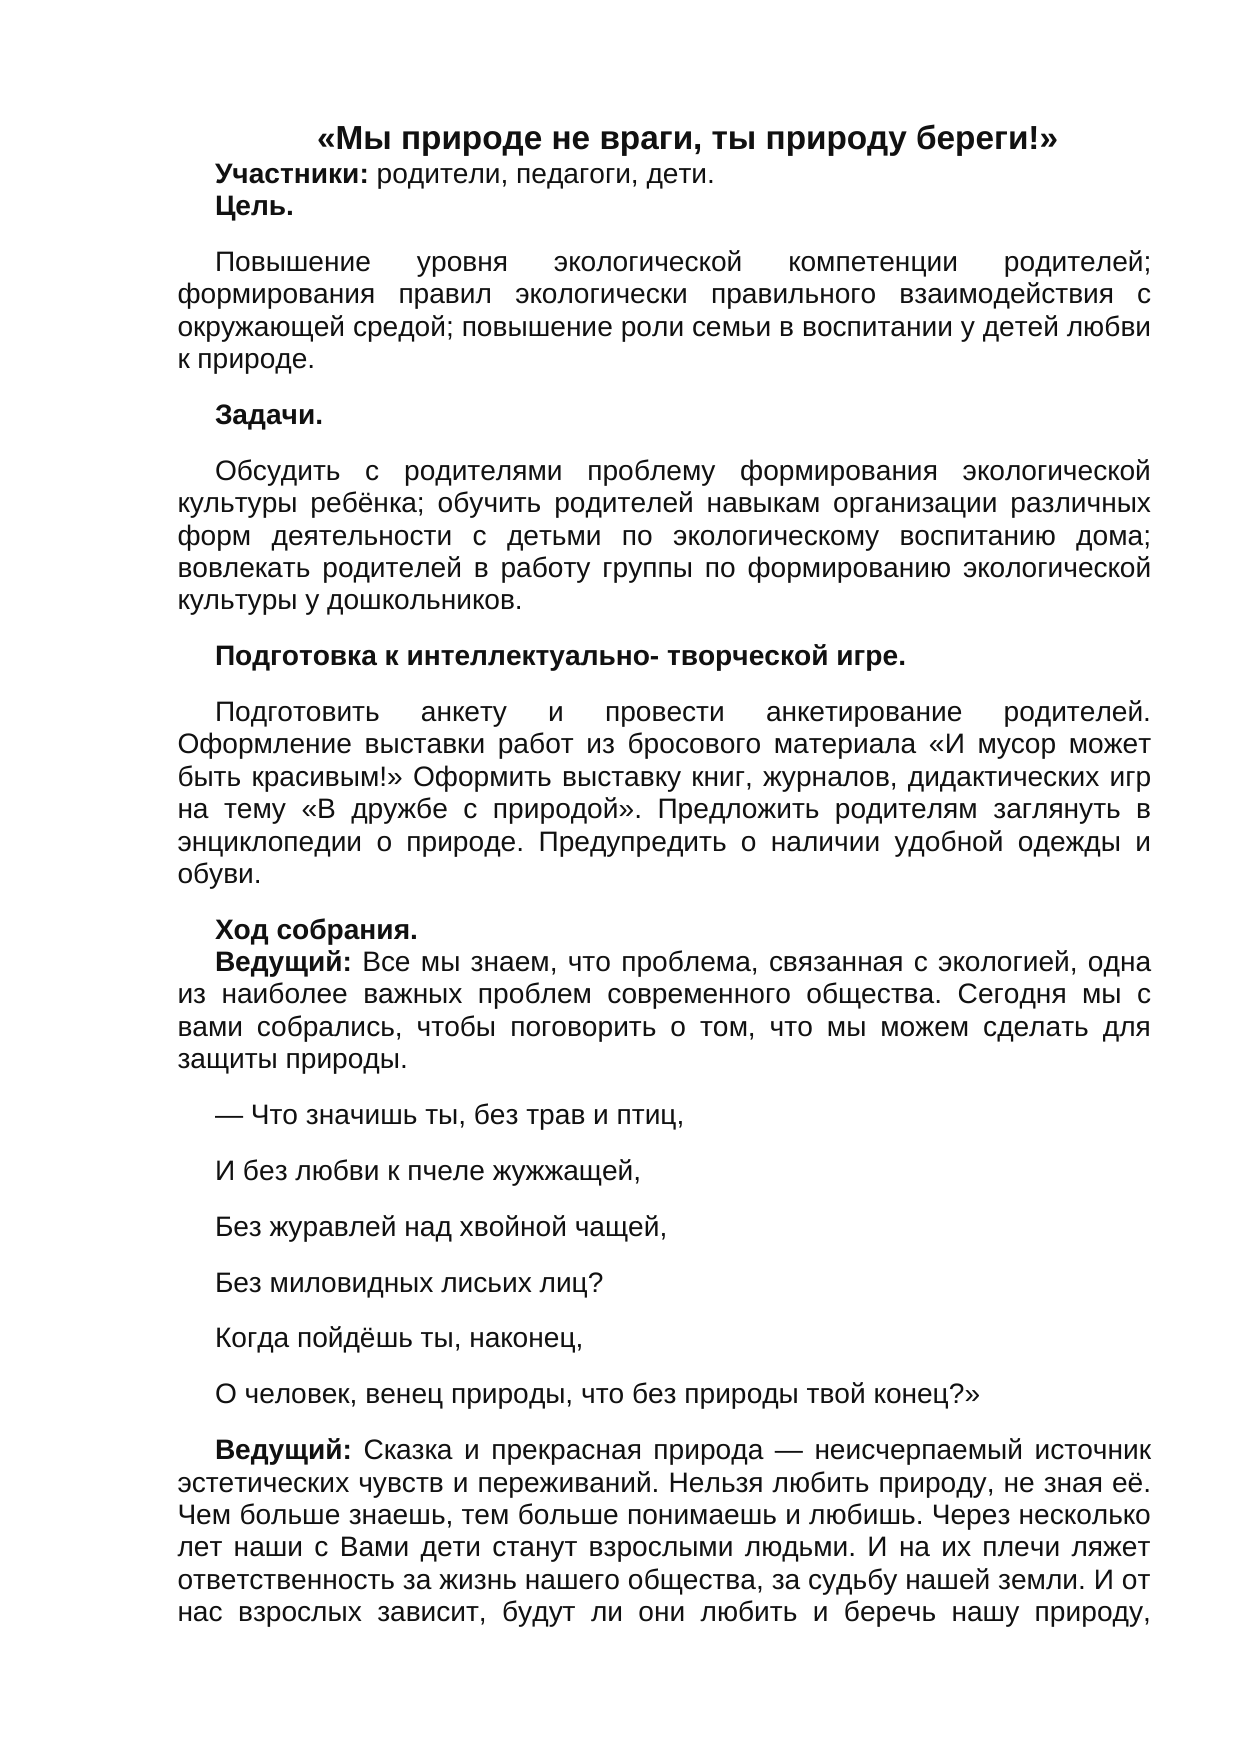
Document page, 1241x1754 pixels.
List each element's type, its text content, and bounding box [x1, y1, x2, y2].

text Без миловидных лисьих лиц? [177, 1266, 1152, 1298]
text Обсудить с родителями проблему формирования экологической культуры ребёнка; обучить родителей навыкам организации различных форм деятельности с детьми по экологическому воспитанию дома; вовлекать родителей в работу группы по формированию экологической культуры у дошкольников. [177, 454, 1152, 616]
text Задачи. [177, 398, 1152, 430]
text Ведущий: Все мы знаем, что проблема, связанная с экологией, одна из наиболее важных проблем современного общества. Сегодня мы с вами собрались, чтобы поговорить о том, что мы можем сделать для защиты природы. [177, 945, 1152, 1075]
text О человек, венец природы, что без природы твой конец?» [177, 1377, 1152, 1410]
text Подготовка к интеллектуально- творческой игре. [177, 639, 1152, 671]
text Участники: родители, педагоги, дети. [177, 157, 1152, 189]
text «Мы природе не враги, ты природу береги!» [177, 118, 1152, 157]
text Без журавлей над хвойной чащей, [177, 1210, 1152, 1242]
text Когда пойдёшь ты, наконец, [177, 1321, 1152, 1354]
text Подготовить анкету и провести анкетирование родителей. Оформление выставки работ из бросового материала «И мусор может быть красивым!» Оформить выставку книг, журналов, дидактических игр на тему «В дружбе с природой». Предложить родителям заглянуть в энциклопедии о природе. Предупредить о наличии удобной одежды и обуви. [177, 695, 1152, 889]
text — Что значишь ты, без трав и птиц, [177, 1098, 1152, 1131]
text Ход собрания. [177, 913, 1152, 945]
text И без любви к пчеле жужжащей, [177, 1154, 1152, 1186]
text Цель. [177, 189, 1152, 221]
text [177, 1433, 1152, 1627]
text Повышение уровня экологической компетенции родителей; формирования правил экологически правильного взаимодействия с окружающей средой; повышение роли семьи в воспитании у детей любви к природе. [177, 245, 1152, 374]
